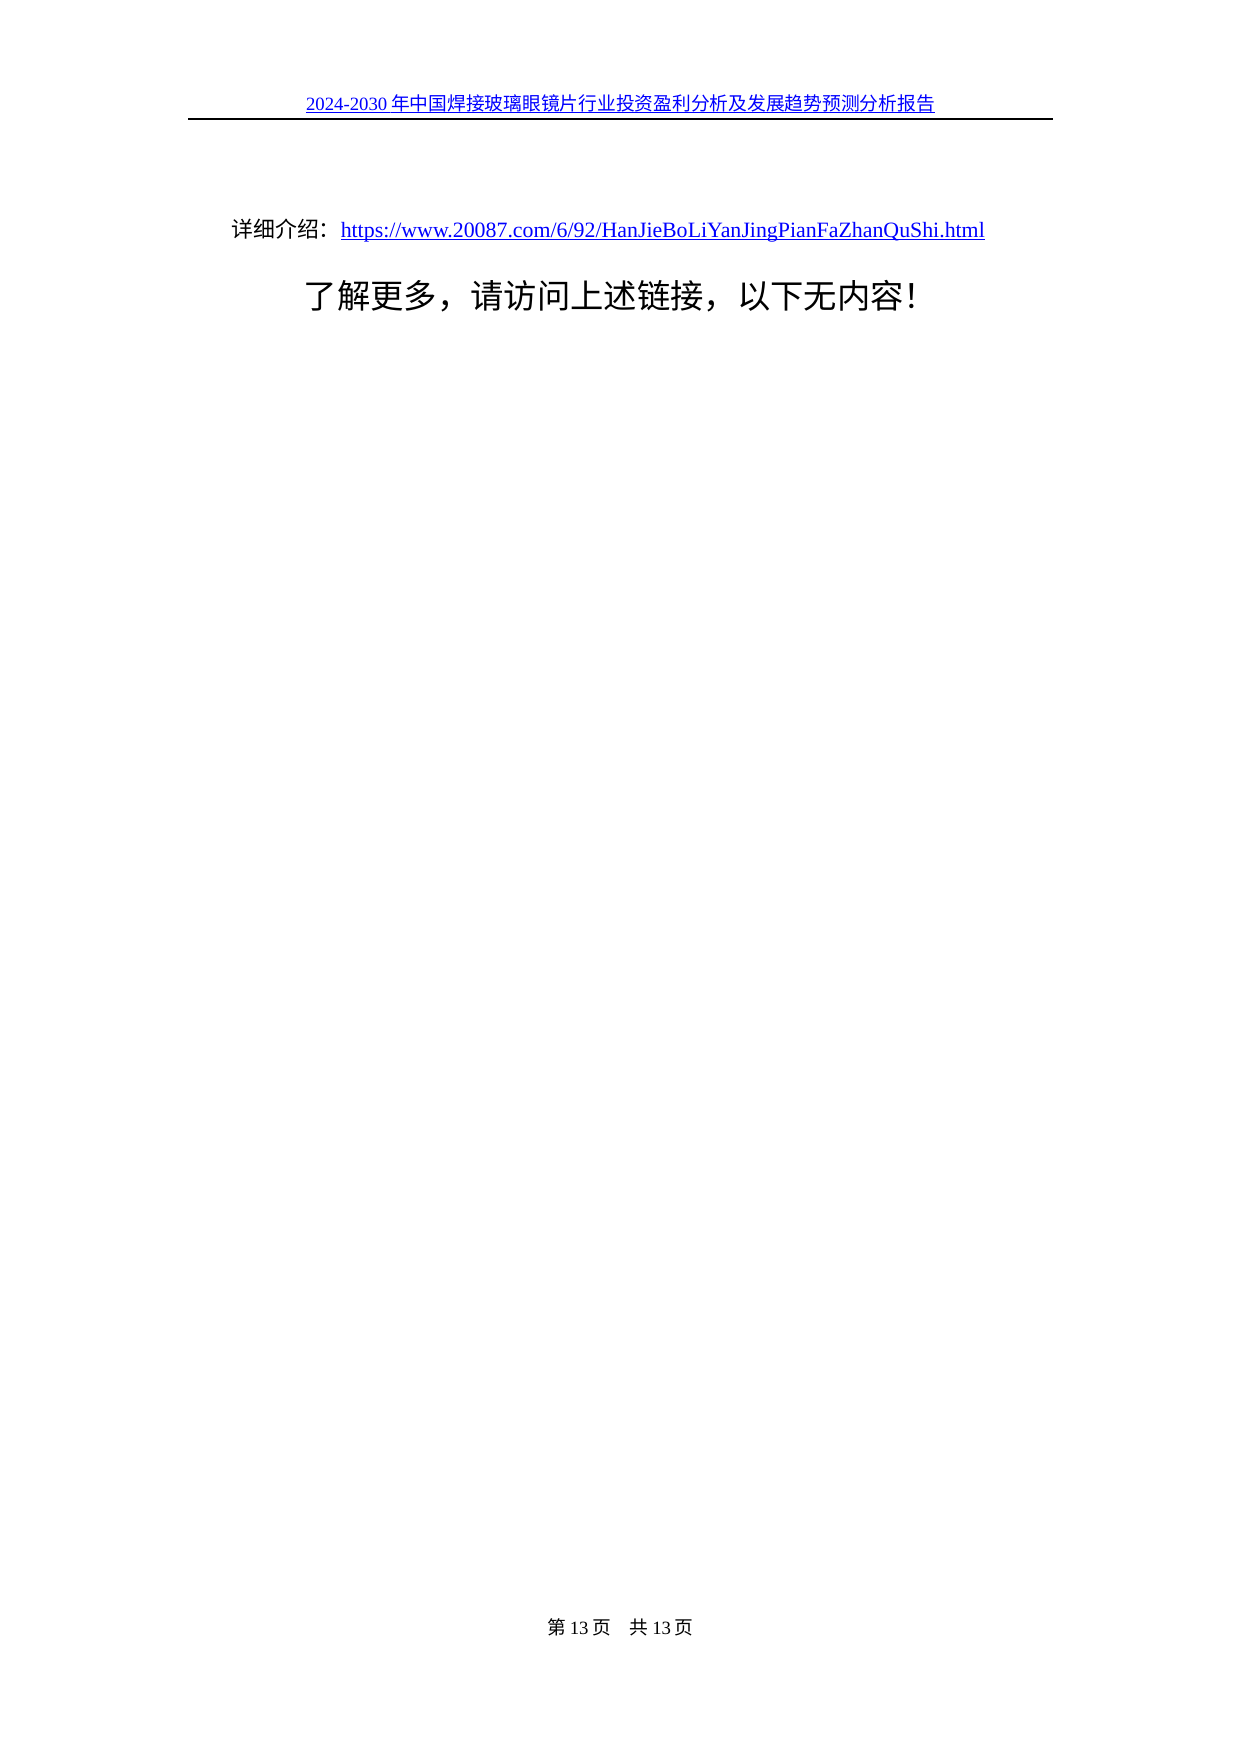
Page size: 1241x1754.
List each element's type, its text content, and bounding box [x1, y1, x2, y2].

text 详细介绍：https://www.20087.com/6/92/HanJieBoLiYanJingPianFaZhanQuShi.html [187, 212, 1053, 244]
title 了解更多，请访问上述链接，以下无内容！ [187, 262, 1053, 327]
